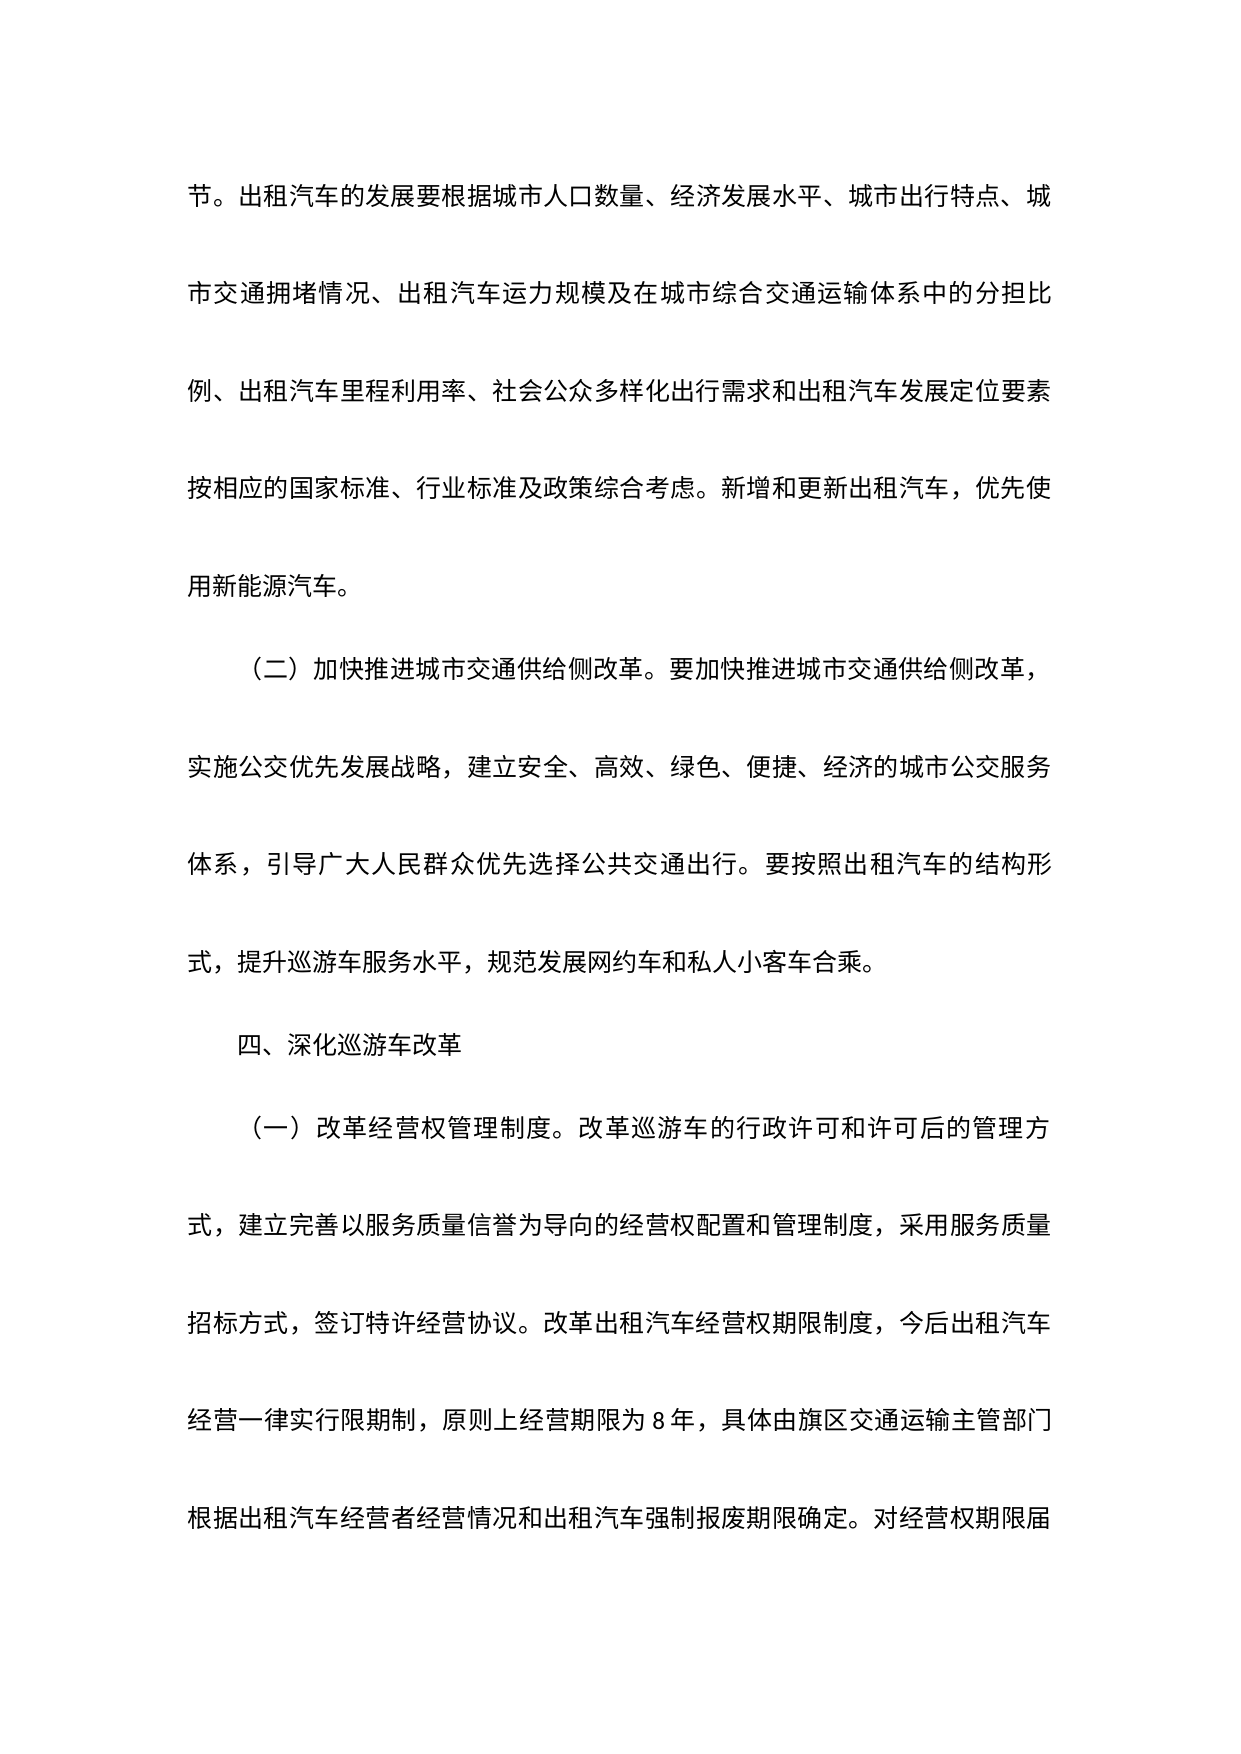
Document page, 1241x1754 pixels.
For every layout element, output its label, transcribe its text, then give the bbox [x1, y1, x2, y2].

text 四、深化巡游车改革 [187, 1011, 1053, 1076]
text （二）加快推进城市交通供给侧改革。要加快推进城市交通供给侧改革，实施公交优先发展战略，建立安全、高效、绿色、便捷、经济的城市公交服务体系，引导广大人民群众优先选择公共交通出行。要按照出租汽车的结构形式，提升巡游车服务水平，规范发展网约车和私人小客车合乘。 [187, 635, 1053, 993]
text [187, 162, 1053, 617]
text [187, 1094, 1053, 1549]
